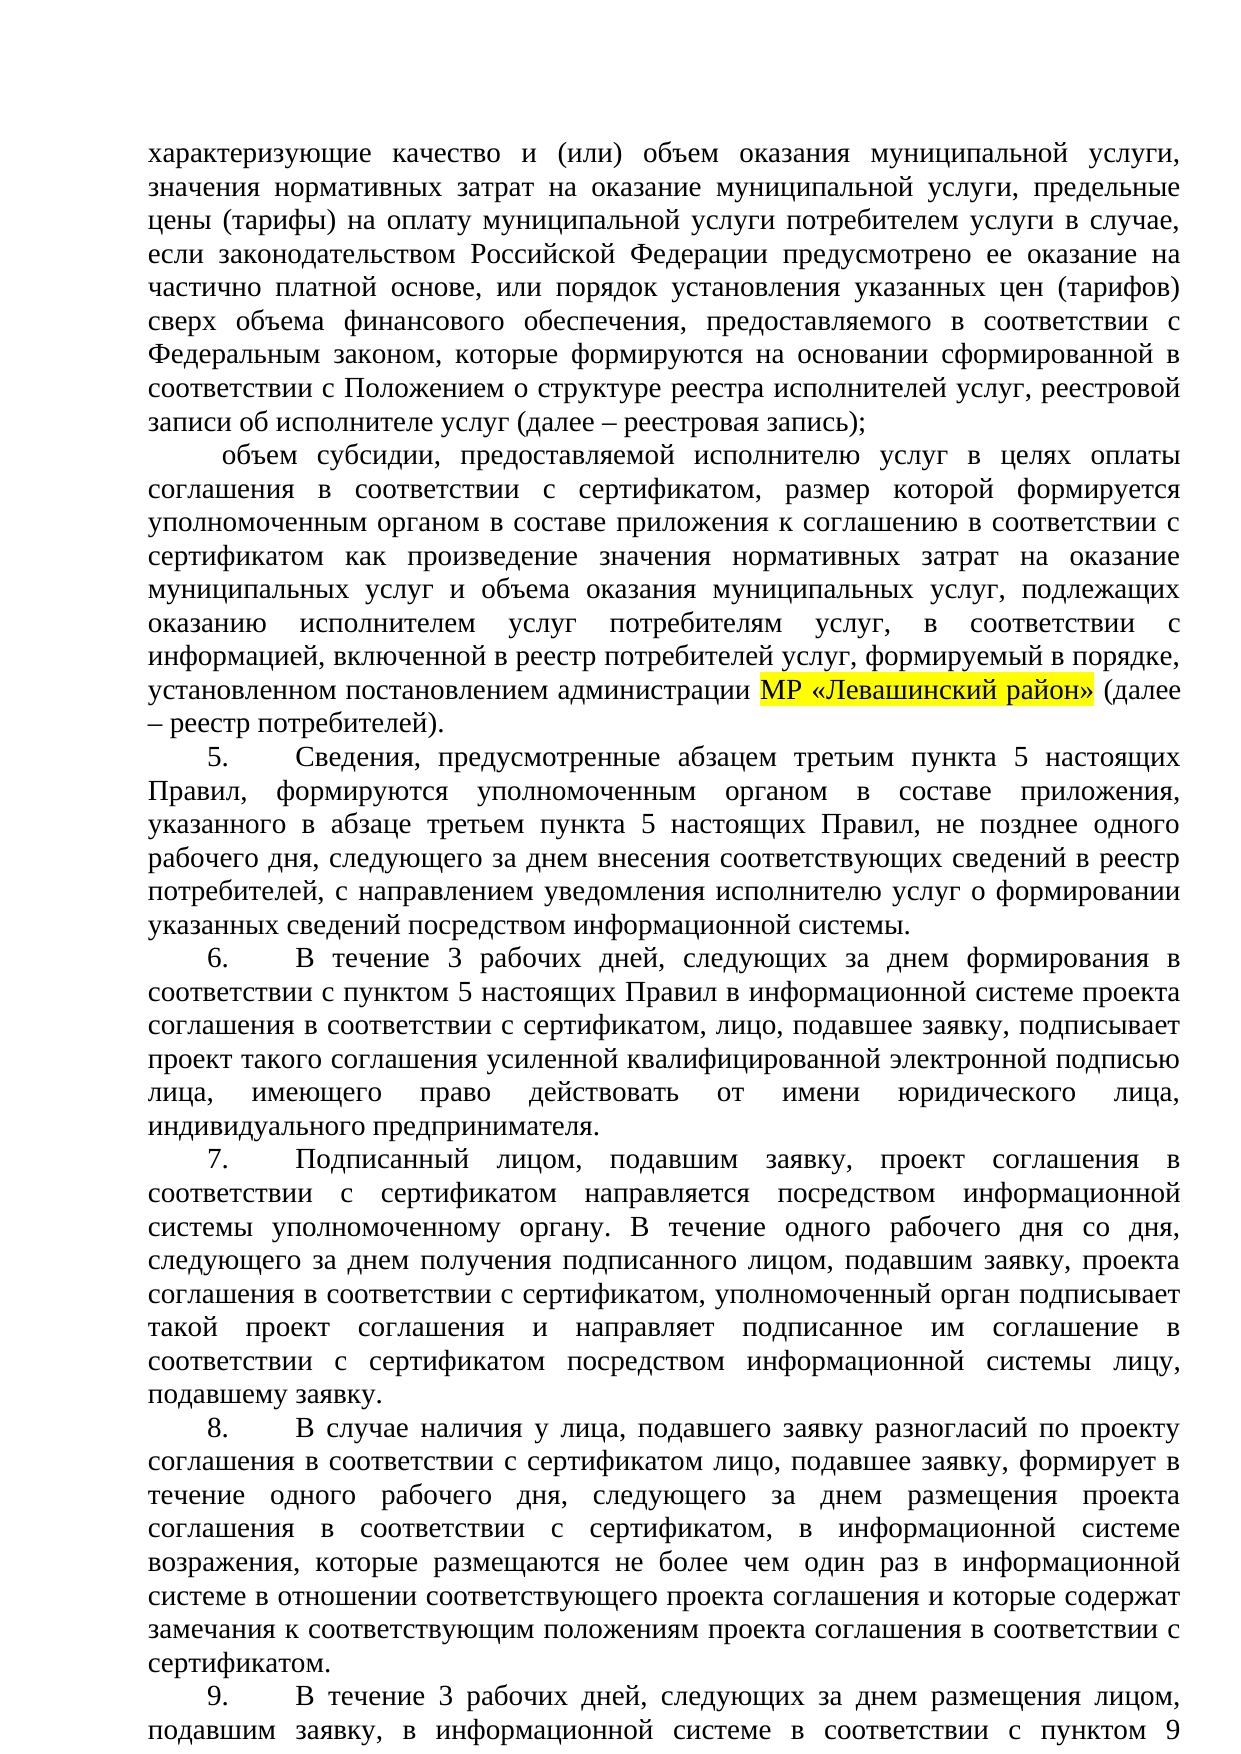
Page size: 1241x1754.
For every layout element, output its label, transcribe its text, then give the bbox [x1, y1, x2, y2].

list Сведения, предусмотренные абзацем третьим пункта 5 настоящих Правил, формируются уполномоченным органом в составе приложения, указанного в абзаце третьем пункта 5 настоящих Правил, не позднее одного рабочего дня, следующего за днем внесения соответствующих сведений в реестр потребителей, с направлением уведомления исполнителю услуг о формировании указанных сведений посредством информационной системы. [148, 739, 1181, 940]
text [148, 135, 1181, 437]
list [148, 1678, 1181, 1745]
list В течение 3 рабочих дней, следующих за днем формирования в соответствии с пунктом 5 настоящих Правил в информационной системе проекта соглашения в соответствии с сертификатом, лицо, подавшее заявку, подписывает проект такого соглашения усиленной квалифицированной электронной подписью лица, имеющего право действовать от имени юридического лица, индивидуального предпринимателя. [148, 940, 1181, 1142]
list Подписанный лицом, подавшим заявку, проект соглашения в соответствии с сертификатом направляется посредством информационной системы уполномоченному органу. В течение одного рабочего дня со дня, следующего за днем получения подписанного лицом, подавшим заявку, проекта соглашения в соответствии с сертификатом, уполномоченный орган подписывает такой проект соглашения и направляет подписанное им соглашение в соответствии с сертификатом посредством информационной системы лицу, подавшему заявку. [148, 1142, 1181, 1410]
text объем субсидии, предоставляемой исполнителю услуг в целях оплаты соглашения в соответствии с сертификатом, размер которой формируется уполномоченным органом в составе приложения к соглашению в соответствии с сертификатом как произведение значения нормативных затрат на оказание муниципальных услуг и объема оказания муниципальных услуг, подлежащих оказанию исполнителем услуг потребителям услуг, в соответствии с информацией, включенной в реестр потребителей услуг, формируемый в порядке, установленном постановлением администрации МР «Левашинский район» (далее – реестр потребителей). [148, 437, 1181, 739]
list В случае наличия у лица, подавшего заявку разногласий по проекту соглашения в соответствии с сертификатом лицо, подавшее заявку, формирует в течение одного рабочего дня, следующего за днем размещения проекта соглашения в соответствии с сертификатом, в информационной системе возражения, которые размещаются не более чем один раз в информационной системе в отношении соответствующего проекта соглашения и которые содержат замечания к соответствующим положениям проекта соглашения в соответствии с сертификатом. [148, 1410, 1181, 1678]
